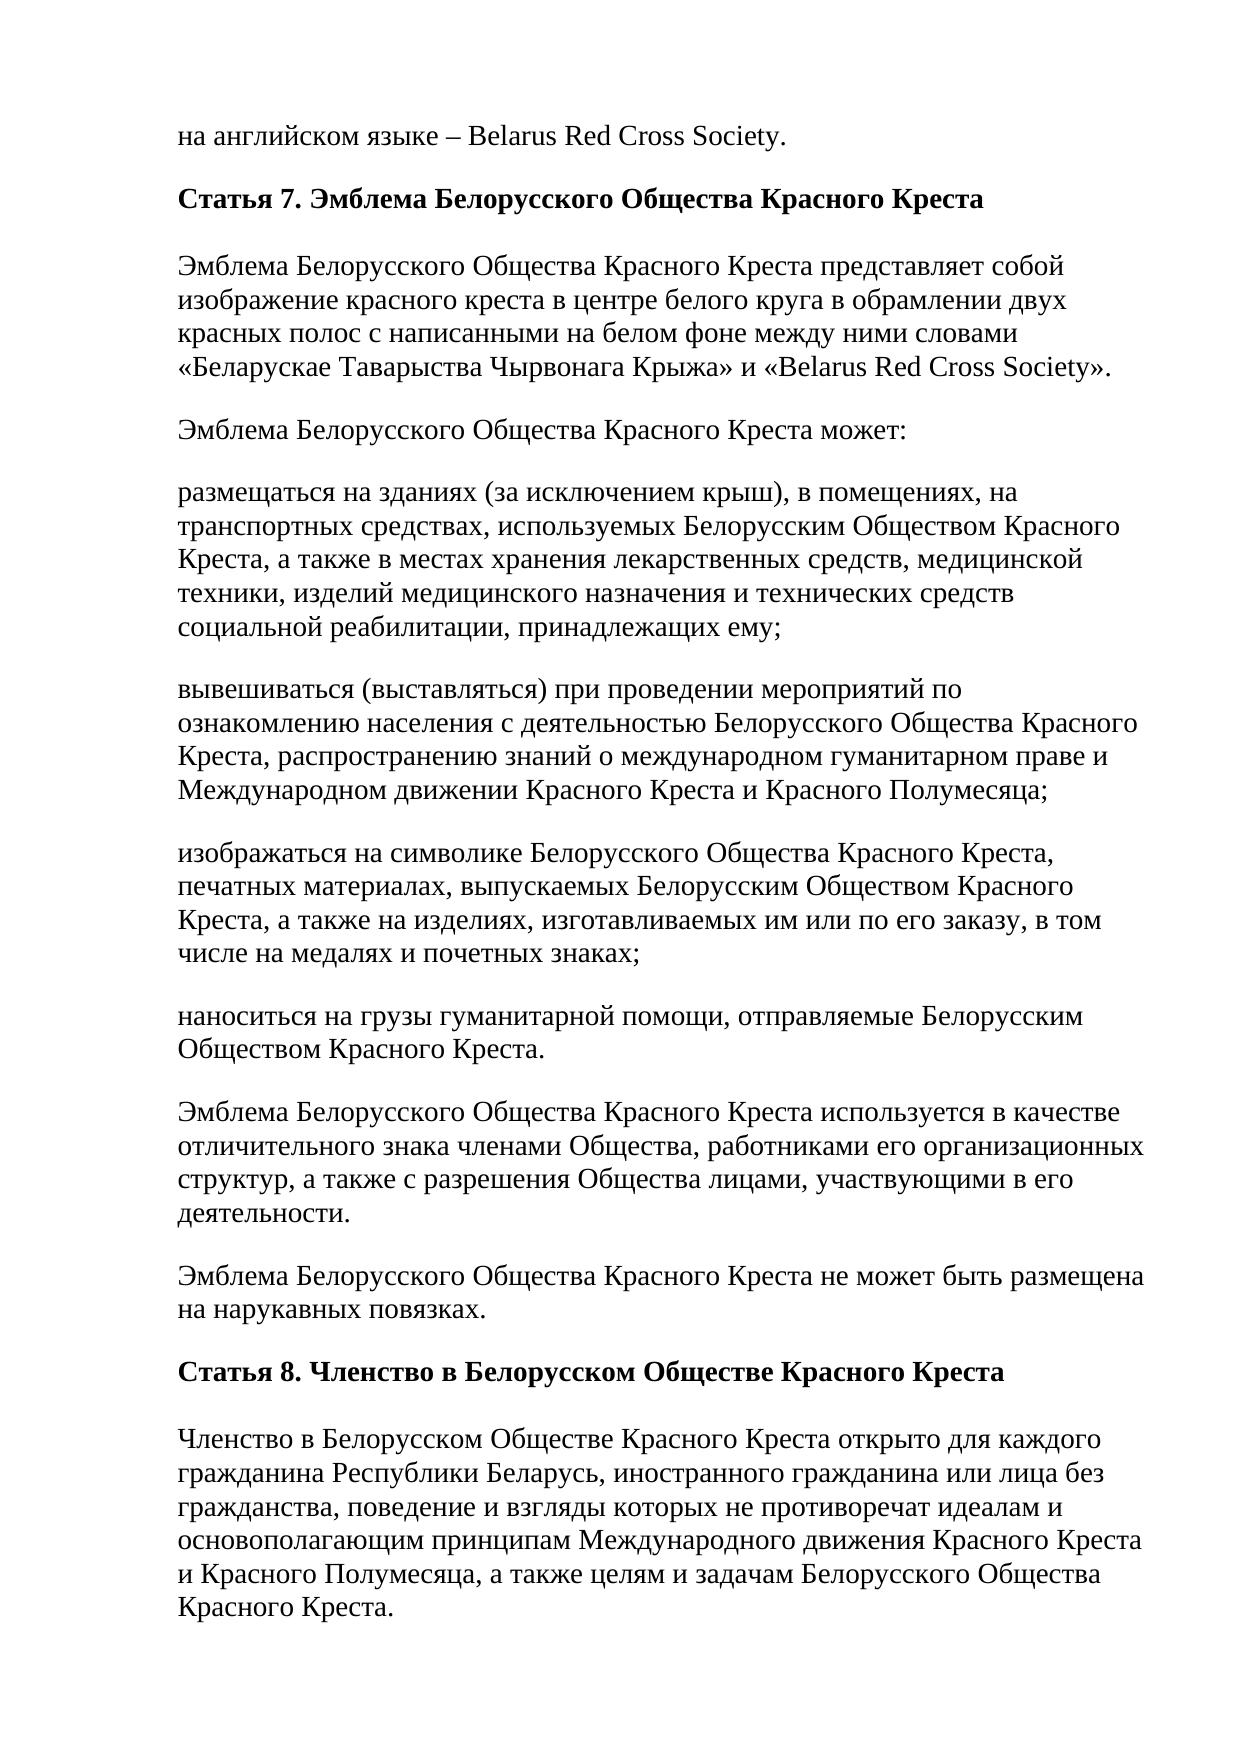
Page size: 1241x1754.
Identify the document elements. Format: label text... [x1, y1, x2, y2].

text Членство в Белорусском Обществе Красного Креста открыто для каждого гражданина Республики Беларусь, иностранного гражданина или лица без гражданства, поведение и взгляды которых не противоречат идеалам и основополагающим принципам Международного движения Красного Креста и Красного Полумесяца, а также целям и задачам Белорусского Общества Красного Креста. [177, 1422, 1152, 1623]
text наноситься на грузы гуманитарной помощи, отправляемые Белорусским Обществом Красного Креста. [177, 998, 1152, 1065]
text Статья 8. Членство в Белорусском Обществе Красного Креста [177, 1354, 1152, 1387]
text Эмблема Белорусского Общества Красного Креста не может быть размещена на нарукавных повязках. [177, 1258, 1152, 1325]
text Эмблема Белорусского Общества Красного Креста представляет собой изображение красного креста в центре белого круга в обрамлении двух красных полос с написанными на белом фоне между ними словами «Беларускае Таварыства Чырвонага Крыжа» и «Belarus Red Cross Society». [177, 248, 1152, 383]
text Эмблема Белорусского Общества Красного Креста может: [177, 412, 1152, 445]
text размещаться на зданиях (за исключением крыш), в помещениях, на транспортных средствах, используемых Белорусским Обществом Красного Креста, а также в местах хранения лекарственных средств, медицинской техники, изделий медицинского назначения и технических средств социальной реабилитации, принадлежащих ему; [177, 474, 1152, 642]
text Статья 7. Эмблема Белорусского Общества Красного Креста [177, 181, 1152, 214]
text Эмблема Белорусского Общества Красного Креста используется в качестве отличительного знака членами Общества, работниками его организационных структур, а также с разрешения Общества лицами, участвующими в его деятельности. [177, 1094, 1152, 1228]
text вывешиваться (выставляться) при проведении мероприятий по ознакомлению населения с деятельностью Белорусского Общества Красного Креста, распространению знаний о международном гуманитарном праве и Международном движении Красного Креста и Красного Полумесяца; [177, 671, 1152, 806]
text на английском языке – Belarus Red Cross Society. [177, 118, 1152, 152]
text изображаться на символике Белорусского Общества Красного Креста, печатных материалах, выпускаемых Белорусским Обществом Красного Креста, а также на изделиях, изготавливаемых им или по его заказу, в том числе на медалях и почетных знаках; [177, 835, 1152, 969]
